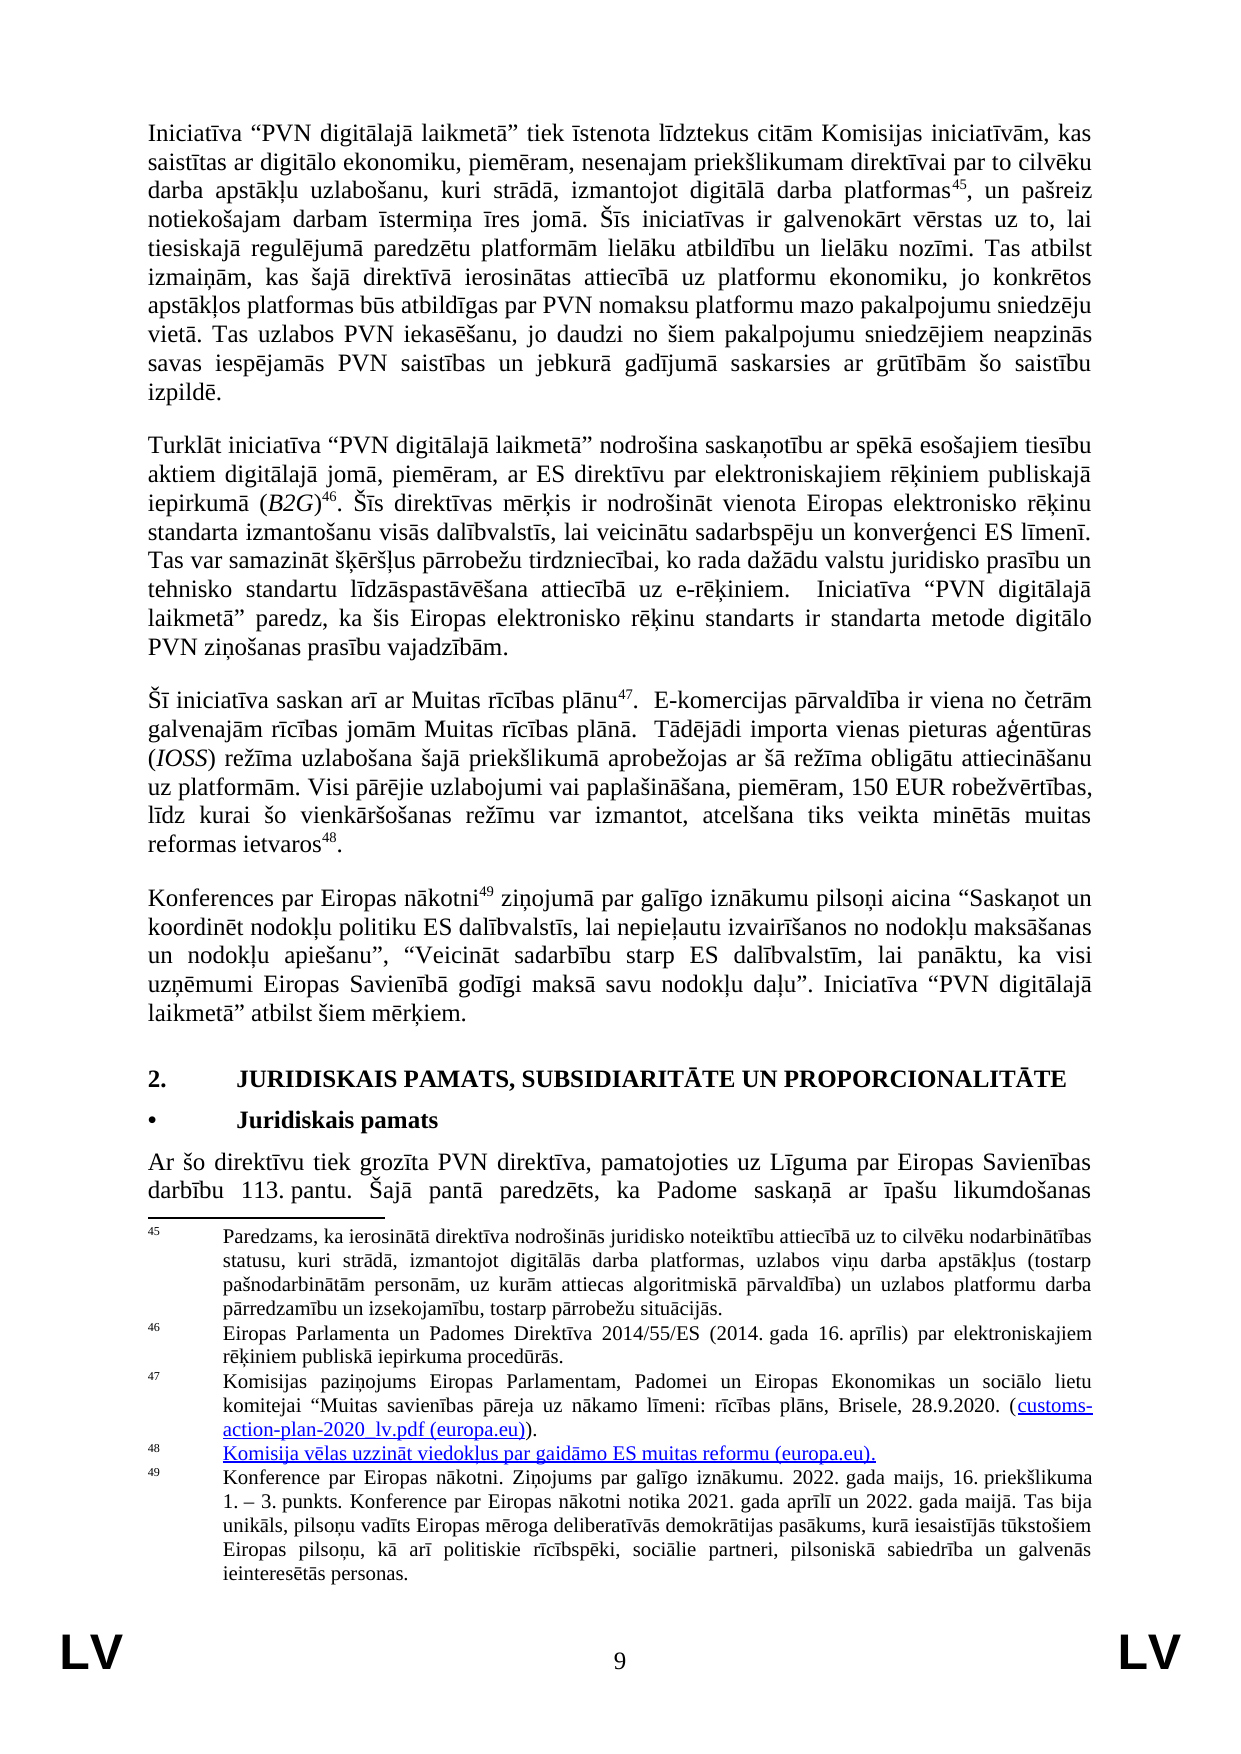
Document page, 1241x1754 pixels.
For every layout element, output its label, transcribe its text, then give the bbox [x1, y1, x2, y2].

text Konferences par Eiropas nākotni ziņojumā par galīgo iznākumu pilsoņi aicina “Saskaņot un koordinēt nodokļu politiku ES dalībvalstīs, lai nepieļautu izvairīšanos no nodokļu maksāšanas un nodokļu apiešanu”, “Veicināt sadarbību starp ES dalībvalstīm, lai panāktu, ka visi uzņēmumi Eiropas Savienībā godīgi maksā savu nodokļu daļu”. Iniciatīva “PVN digitālajā laikmetā” atbilst šiem mērķiem. [148, 883, 1093, 1027]
text Šī iniciatīva saskan arī ar Muitas rīcības plānu. E-komercijas pārvaldība ir viena no četrām galvenajām rīcības jomām Muitas rīcības plānā. Tādējādi importa vienas pieturas aģentūras (IOSS) režīma uzlabošana šajā priekšlikumā aprobežojas ar šā režīma obligātu attiecināšanu uz platformām. Visi pārējie uzlabojumi vai paplašināšana, piemēram, 150 EUR robežvērtības, līdz kurai šo vienkāršošanas režīmu var izmantot, atcelšana tiks veikta minētās muitas reformas ietvaros. [148, 686, 1093, 858]
subtitle 2. JURIDISKAIS PAMATS, SUBSIDIARITĀTE UN PROPORCIONALITĀTE [148, 1064, 1093, 1093]
text Ar šo direktīvu tiek grozīta PVN direktīva, pamatojoties uz Līguma par Eiropas Savienības darbību 113. pantu. Šajā pantā paredzēts, ka Padome saskaņā ar īpašu likumdošanas procedūru pēc apspriešanās ar Eiropas Parlamentu un Ekonomikas un sociālo lietu komiteju ar vienprātīgu lēmumu var pieņemt noteikumus, lai saskaņotu dalībvalstu noteikumus netiešo nodokļu jomā. [148, 1147, 1093, 1204]
subtitle • Juridiskais pamats [148, 1106, 1093, 1134]
text Iniciatīva “PVN digitālajā laikmetā” tiek īstenota līdztekus citām Komisijas iniciatīvām, kas saistītas ar digitālo ekonomiku, piemēram, nesenajam priekšlikumam direktīvai par to cilvēku darba apstākļu uzlabošanu, kuri strādā, izmantojot digitālā darba platformas, un pašreiz notiekošajam darbam īstermiņa īres jomā. Šīs iniciatīvas ir galvenokārt vērstas uz to, lai tiesiskajā regulējumā paredzētu platformām lielāku atbildību un lielāku nozīmi. Tas atbilst izmaiņām, kas šajā direktīvā ierosinātas attiecībā uz platformu ekonomiku, jo konkrētos apstākļos platformas būs atbildīgas par PVN nomaksu platformu mazo pakalpojumu sniedzēju vietā. Tas uzlabos PVN iekasēšanu, jo daudzi no šiem pakalpojumu sniedzējiem neapzinās savas iespējamās PVN saistības un jebkurā gadījumā saskarsies ar grūtībām šo saistību izpildē. [148, 118, 1093, 406]
text Turklāt iniciatīva “PVN digitālajā laikmetā” nodrošina saskaņotību ar spēkā esošajiem tiesību aktiem digitālajā jomā, piemēram, ar ES direktīvu par elektroniskajiem rēķiniem publiskajā iepirkumā (B2G). Šīs direktīvas mērķis ir nodrošināt vienota Eiropas elektronisko rēķinu standarta izmantošanu visās dalībvalstīs, lai veicinātu sadarbspēju un konverģenci ES līmenī. Tas var samazināt šķēršļus pārrobežu tirdzniecībai, ko rada dažādu valstu juridisko prasību un tehnisko standartu līdzāspastāvēšana attiecībā uz e-rēķiniem. Iniciatīva “PVN digitālajā laikmetā” paredz, ka šis Eiropas elektronisko rēķinu standarts ir standarta metode digitālo PVN ziņošanas prasību vajadzībām. [148, 431, 1093, 661]
